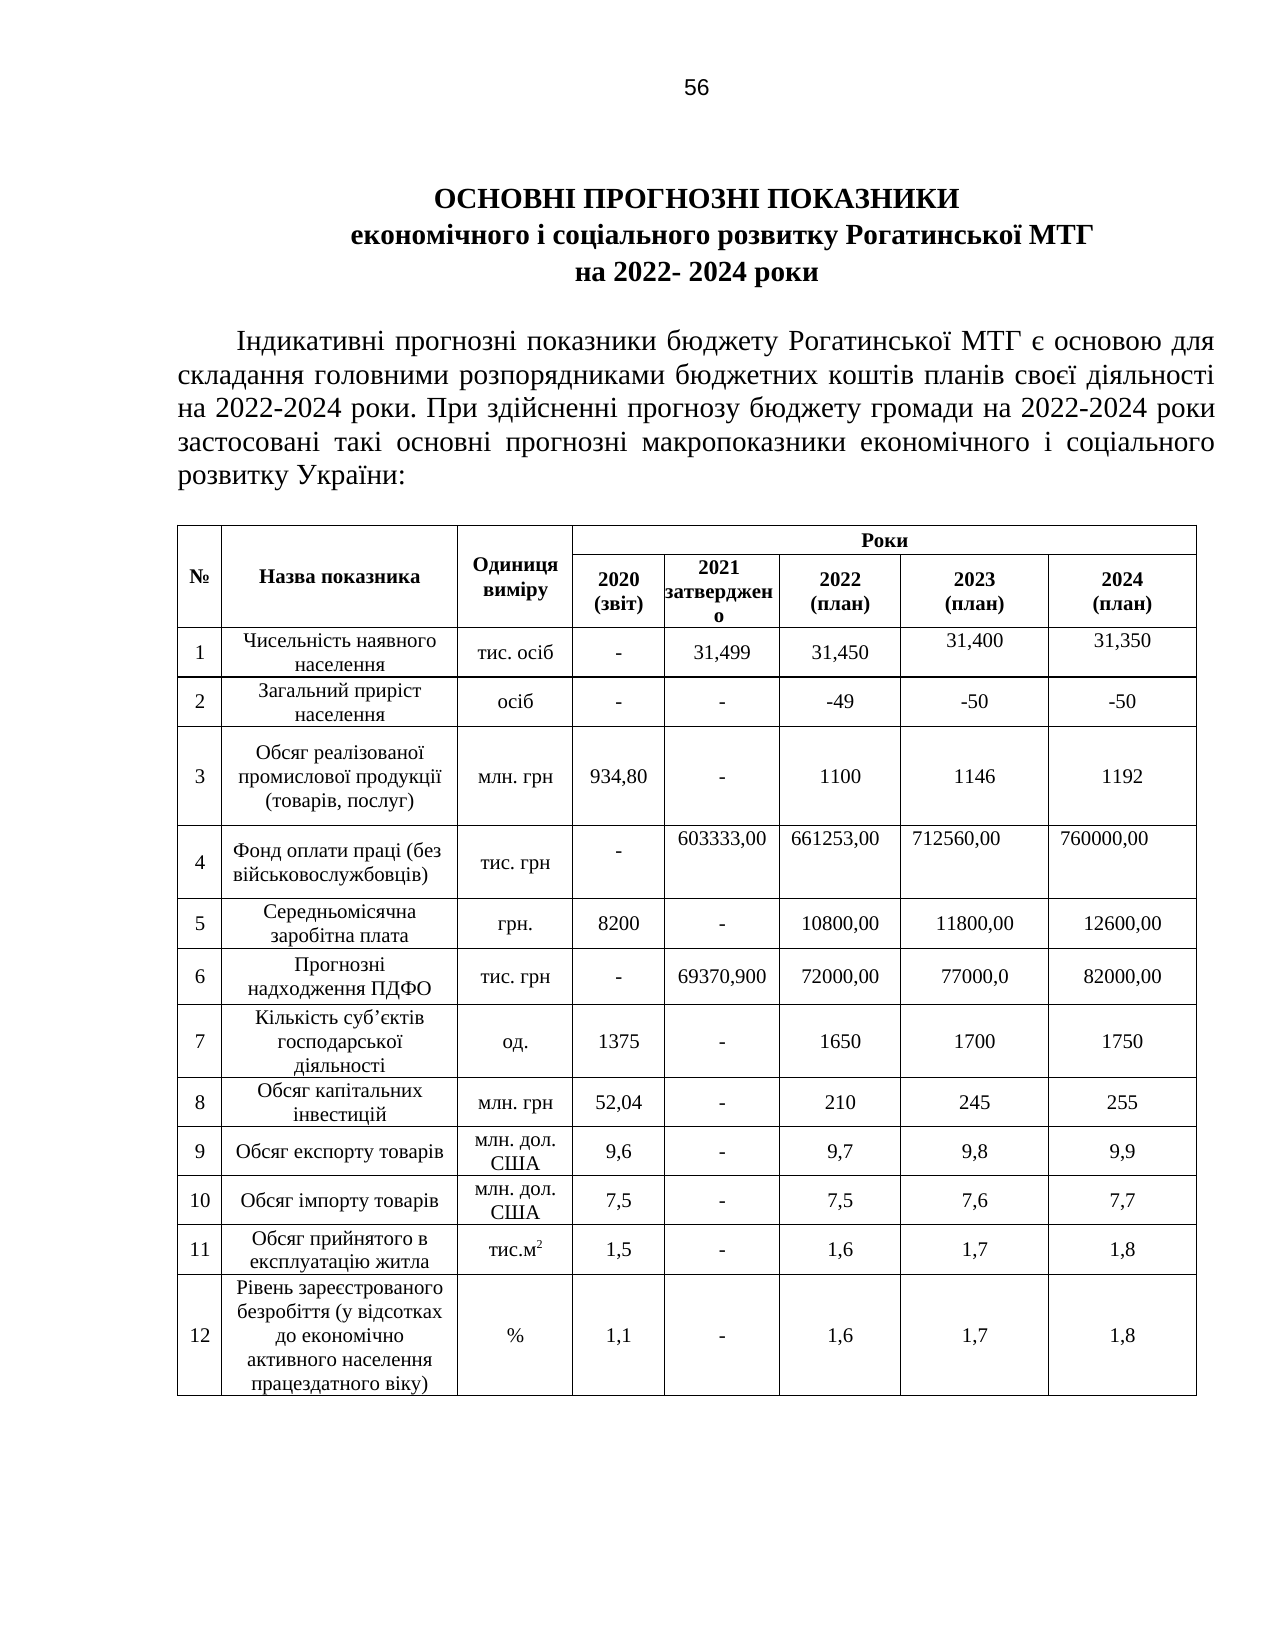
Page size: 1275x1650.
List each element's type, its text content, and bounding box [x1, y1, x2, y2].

table_cell 7,5 [780, 1176, 900, 1224]
table_cell Обсяг експорту товарів [222, 1127, 457, 1175]
table_cell од. [458, 1005, 572, 1077]
table_cell тис.м2 [458, 1225, 572, 1273]
table_cell 661253,00 [780, 826, 900, 898]
table_cell - [665, 678, 779, 726]
table_cell - [665, 1225, 779, 1273]
table_cell - [665, 1078, 779, 1126]
table_cell 6 [178, 949, 221, 1004]
table_cell 1146 [901, 727, 1048, 825]
table_cell 2022 (план) [780, 555, 900, 627]
table_cell млн. дол. США [458, 1176, 572, 1224]
table_cell 31,400 [901, 628, 1048, 676]
table_cell - [665, 1275, 779, 1395]
table_cell 9,8 [901, 1127, 1048, 1175]
table_cell 31,499 [665, 628, 779, 676]
table_cell 2023 (план) [901, 555, 1048, 627]
table_cell 1,6 [780, 1225, 900, 1273]
table_cell 9,7 [780, 1127, 900, 1175]
table_cell 8200 [573, 899, 664, 947]
table_cell осіб [458, 678, 572, 726]
text економічного і соціального розвитку Рогатинської МТГ на 2022- 2024 роки [177, 217, 1216, 287]
table_cell 2020 (звіт) [573, 555, 664, 627]
table_cell 1,8 [1049, 1225, 1196, 1273]
table_cell Прогнозні надходження ПДФО [222, 949, 457, 1004]
table_cell 8 [178, 1078, 221, 1126]
table_cell 1100 [780, 727, 900, 825]
table_cell грн. [458, 899, 572, 947]
table_cell 1192 [1049, 727, 1196, 825]
table_cell тис. осіб [458, 628, 572, 676]
table_cell 603333,00 [665, 826, 779, 898]
table_cell тис. грн [458, 949, 572, 1004]
table_cell 52,04 [573, 1078, 664, 1126]
table_cell 1,6 [780, 1275, 900, 1395]
table_cell тис. грн [458, 826, 572, 898]
table_cell Обсяг капітальних інвестицій [222, 1078, 457, 1126]
table_cell - [665, 1176, 779, 1224]
table_cell 1700 [901, 1005, 1048, 1077]
table_cell 31,350 [1049, 628, 1196, 676]
text Індикативні прогнозні показники бюджету Рогатинської МТГ є основою для складання головними розпорядниками бюджетних коштів планів своєї діяльності на 2022-2024 роки. При здійсненні прогнозу бюджету громади на 2022-2024 роки застосовані такі основні прогнозні макропоказники економічного і соціального розвитку України: [177, 323, 1216, 491]
table_cell 1375 [573, 1005, 664, 1077]
table_cell 82000,00 [1049, 949, 1196, 1004]
table_cell - [665, 1005, 779, 1077]
table_cell 9,6 [573, 1127, 664, 1175]
table_cell Середньомісячна заробітна плата [222, 899, 457, 947]
table_cell 934,80 [573, 727, 664, 825]
table_cell млн. грн [458, 727, 572, 825]
table_cell Загальний приріст населення [222, 678, 457, 726]
table_cell 1650 [780, 1005, 900, 1077]
table_cell 2021 затверджено [665, 555, 779, 627]
table_cell Чисельність наявного населення [222, 628, 457, 676]
table_cell 12600,00 [1049, 899, 1196, 947]
table_cell 9,9 [1049, 1127, 1196, 1175]
table_cell - [573, 826, 664, 898]
table_cell 5 [178, 899, 221, 947]
table_cell 712560,00 [901, 826, 1048, 898]
table_cell 2 [178, 678, 221, 726]
table_cell 245 [901, 1078, 1048, 1126]
table_cell -49 [780, 678, 900, 726]
table_cell 7,6 [901, 1176, 1048, 1224]
table_cell 1750 [1049, 1005, 1196, 1077]
table_cell 10 [178, 1176, 221, 1224]
table_cell -50 [1049, 678, 1196, 726]
table_cell - [573, 628, 664, 676]
table_cell 1,7 [901, 1225, 1048, 1273]
table_cell -50 [901, 678, 1048, 726]
table_header Роки [573, 526, 1196, 554]
table_cell млн. грн [458, 1078, 572, 1126]
table_cell 3 [178, 727, 221, 825]
table_cell 7 [178, 1005, 221, 1077]
table_cell 760000,00 [1049, 826, 1196, 898]
table_cell 7,5 [573, 1176, 664, 1224]
table_cell 1,1 [573, 1275, 664, 1395]
table_cell 11 [178, 1225, 221, 1273]
table_cell 255 [1049, 1078, 1196, 1126]
table_cell 4 [178, 826, 221, 898]
table_cell 69370,900 [665, 949, 779, 1004]
table_cell % [458, 1275, 572, 1395]
table_cell - [665, 727, 779, 825]
table_cell - [665, 899, 779, 947]
table_cell 9 [178, 1127, 221, 1175]
table_cell 10800,00 [780, 899, 900, 947]
table_cell 12 [178, 1275, 221, 1395]
table_cell 1,8 [1049, 1275, 1196, 1395]
table_header Одиниця виміру [458, 526, 572, 627]
table_cell 7,7 [1049, 1176, 1196, 1224]
table_header Назва показника [222, 526, 457, 627]
table_cell Обсяг імпорту товарів [222, 1176, 457, 1224]
table_cell - [665, 1127, 779, 1175]
table_cell 1,7 [901, 1275, 1048, 1395]
table_cell Рівень зареєстрованого безробіття (у відсотках до економічно активного населення працездатного віку) [222, 1275, 457, 1395]
table_cell - [573, 678, 664, 726]
table_cell 31,450 [780, 628, 900, 676]
table_cell 72000,00 [780, 949, 900, 1004]
table_cell - [573, 949, 664, 1004]
table_cell Фонд оплати праці (без військовослужбовців) [222, 826, 457, 898]
table_cell млн. дол. США [458, 1127, 572, 1175]
table_header № [178, 526, 221, 627]
table_cell 77000,0 [901, 949, 1048, 1004]
table_cell 11800,00 [901, 899, 1048, 947]
text ОСНОВНІ ПРОГНОЗНІ ПОКАЗНИКИ [177, 145, 1216, 215]
table_cell Кількість суб’єктів господарської діяльності [222, 1005, 457, 1077]
table_cell 2024 (план) [1049, 555, 1196, 627]
table_cell 1,5 [573, 1225, 664, 1273]
table_cell 1 [178, 628, 221, 676]
table_cell 210 [780, 1078, 900, 1126]
table_cell Обсяг прийнятого в експлуатацію житла [222, 1225, 457, 1273]
table_cell Обсяг реалізованої промислової продукції (товарів, послуг) [222, 727, 457, 825]
